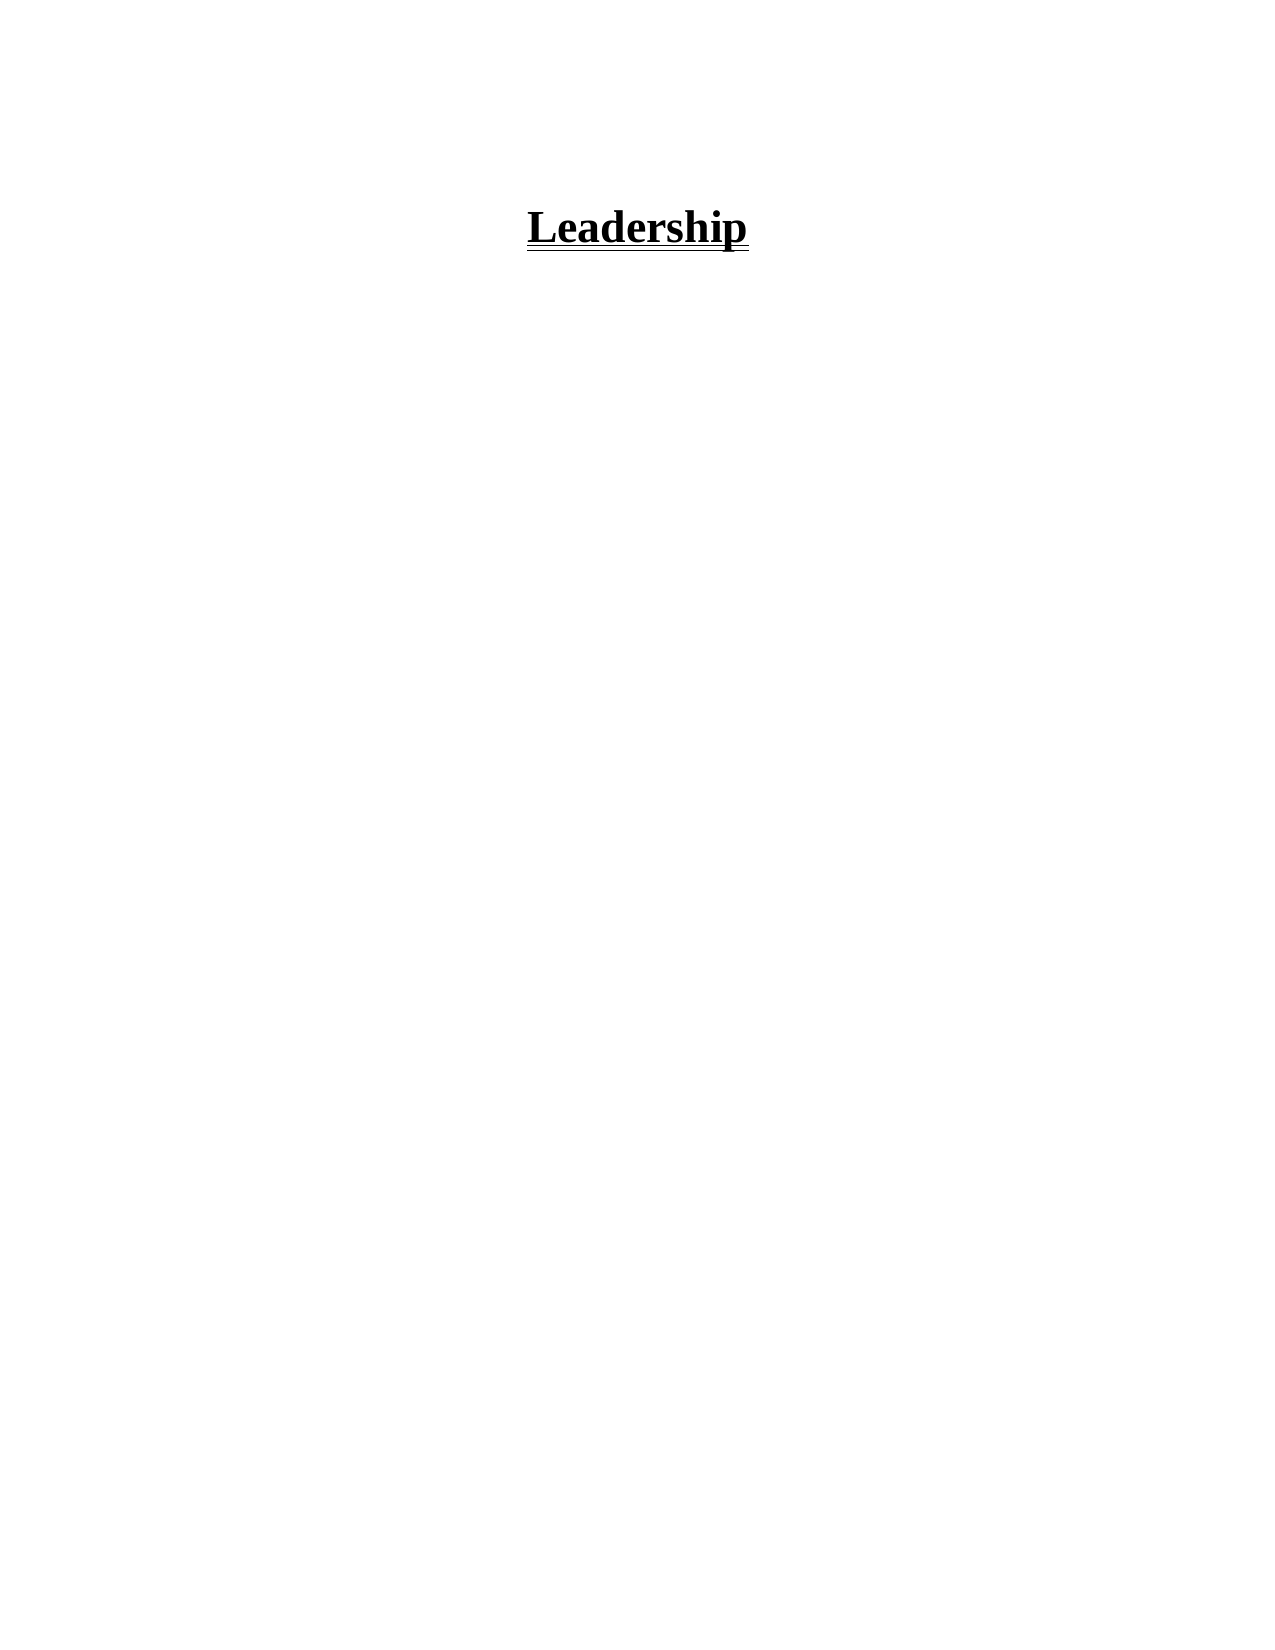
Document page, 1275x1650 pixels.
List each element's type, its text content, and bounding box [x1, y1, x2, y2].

text Leadership [150, 200, 1125, 253]
